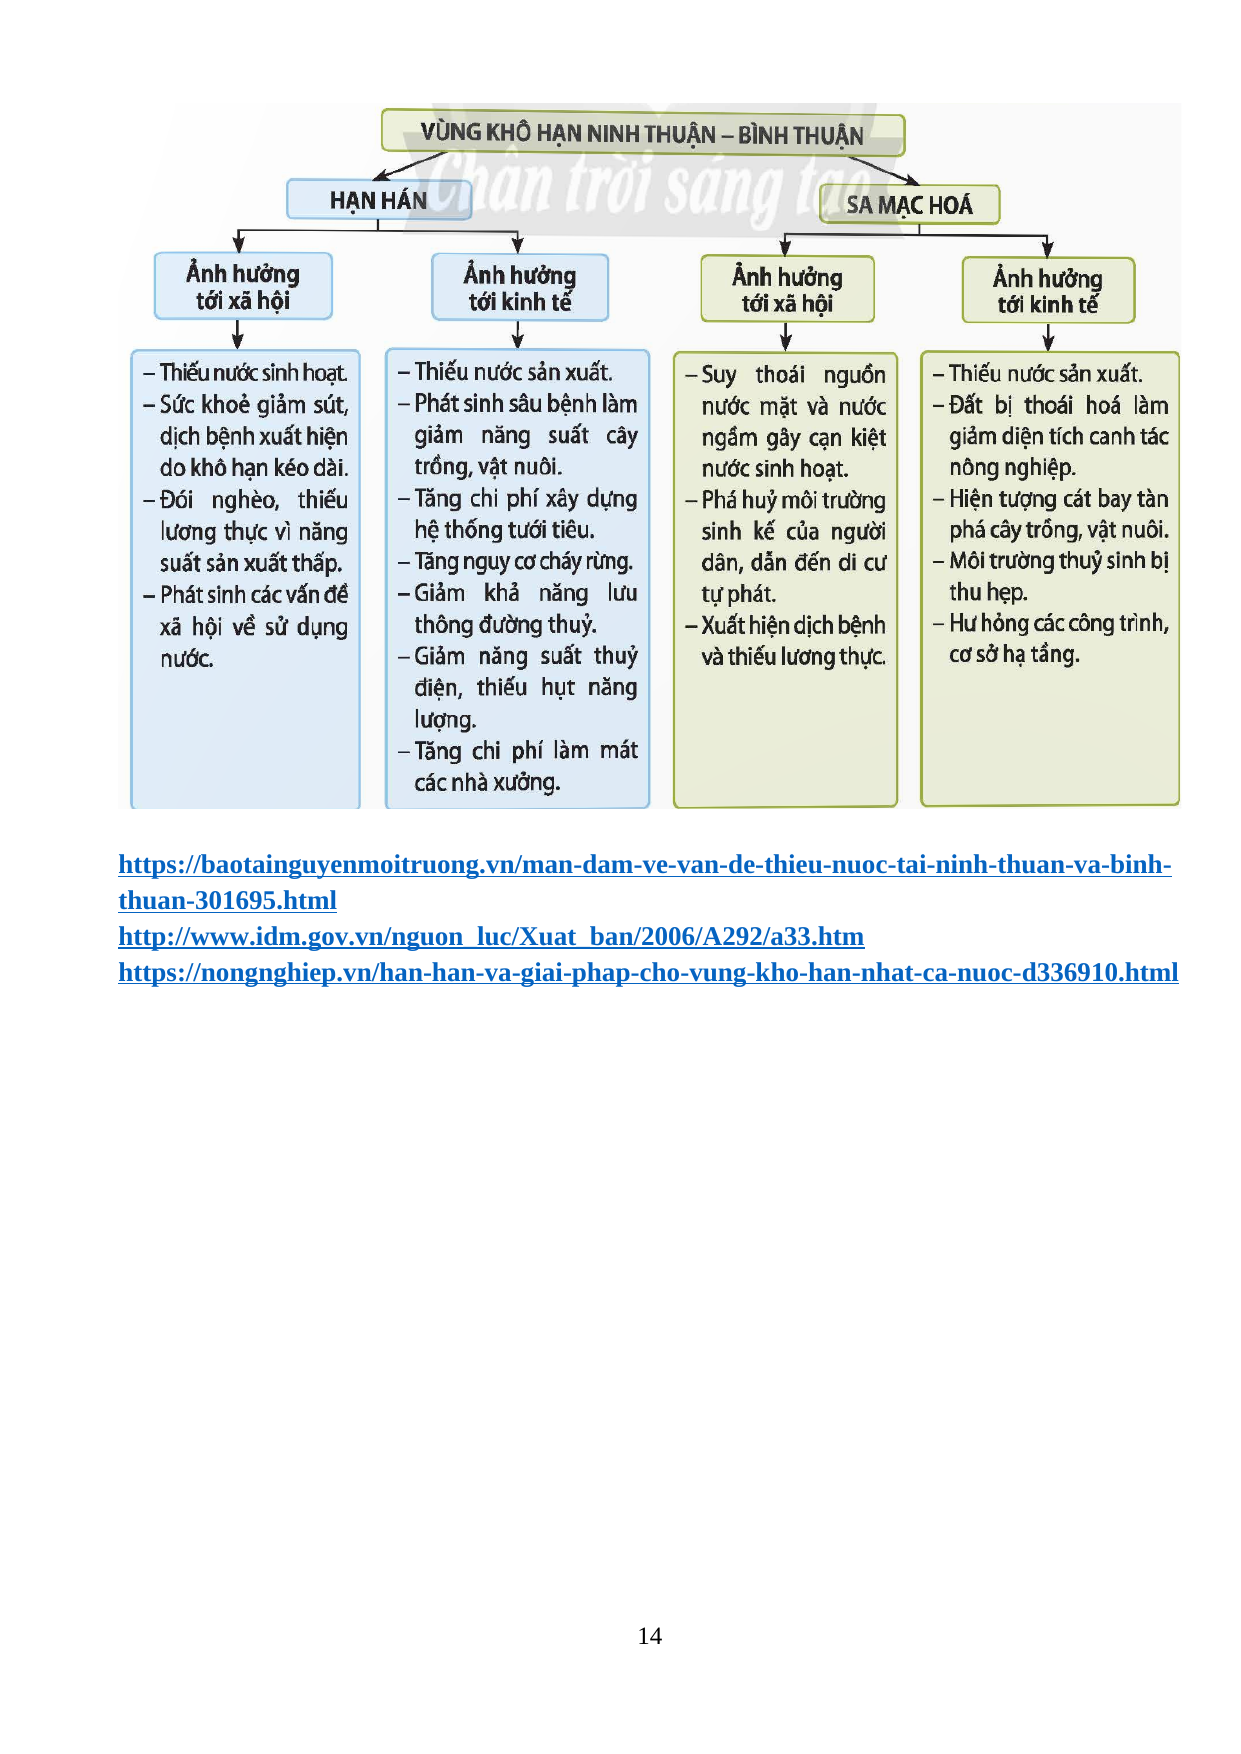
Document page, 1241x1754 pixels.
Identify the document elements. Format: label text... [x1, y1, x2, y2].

picture [118, 103, 1182, 809]
text http://www.idm.gov.vn/nguon_luc/Xuat_ban/2006/A292/a33.htm [118, 920, 1181, 951]
text https://baotainguyenmoitruong.vn/man-dam-ve-van-de-thieu-nuoc-tai-ninh-thuan-va-binh-thuan-301695.html [118, 849, 1181, 916]
text https://nongnghiep.vn/han-han-va-giai-phap-cho-vung-kho-han-nhat-ca-nuoc-d336910.html [118, 956, 1181, 987]
